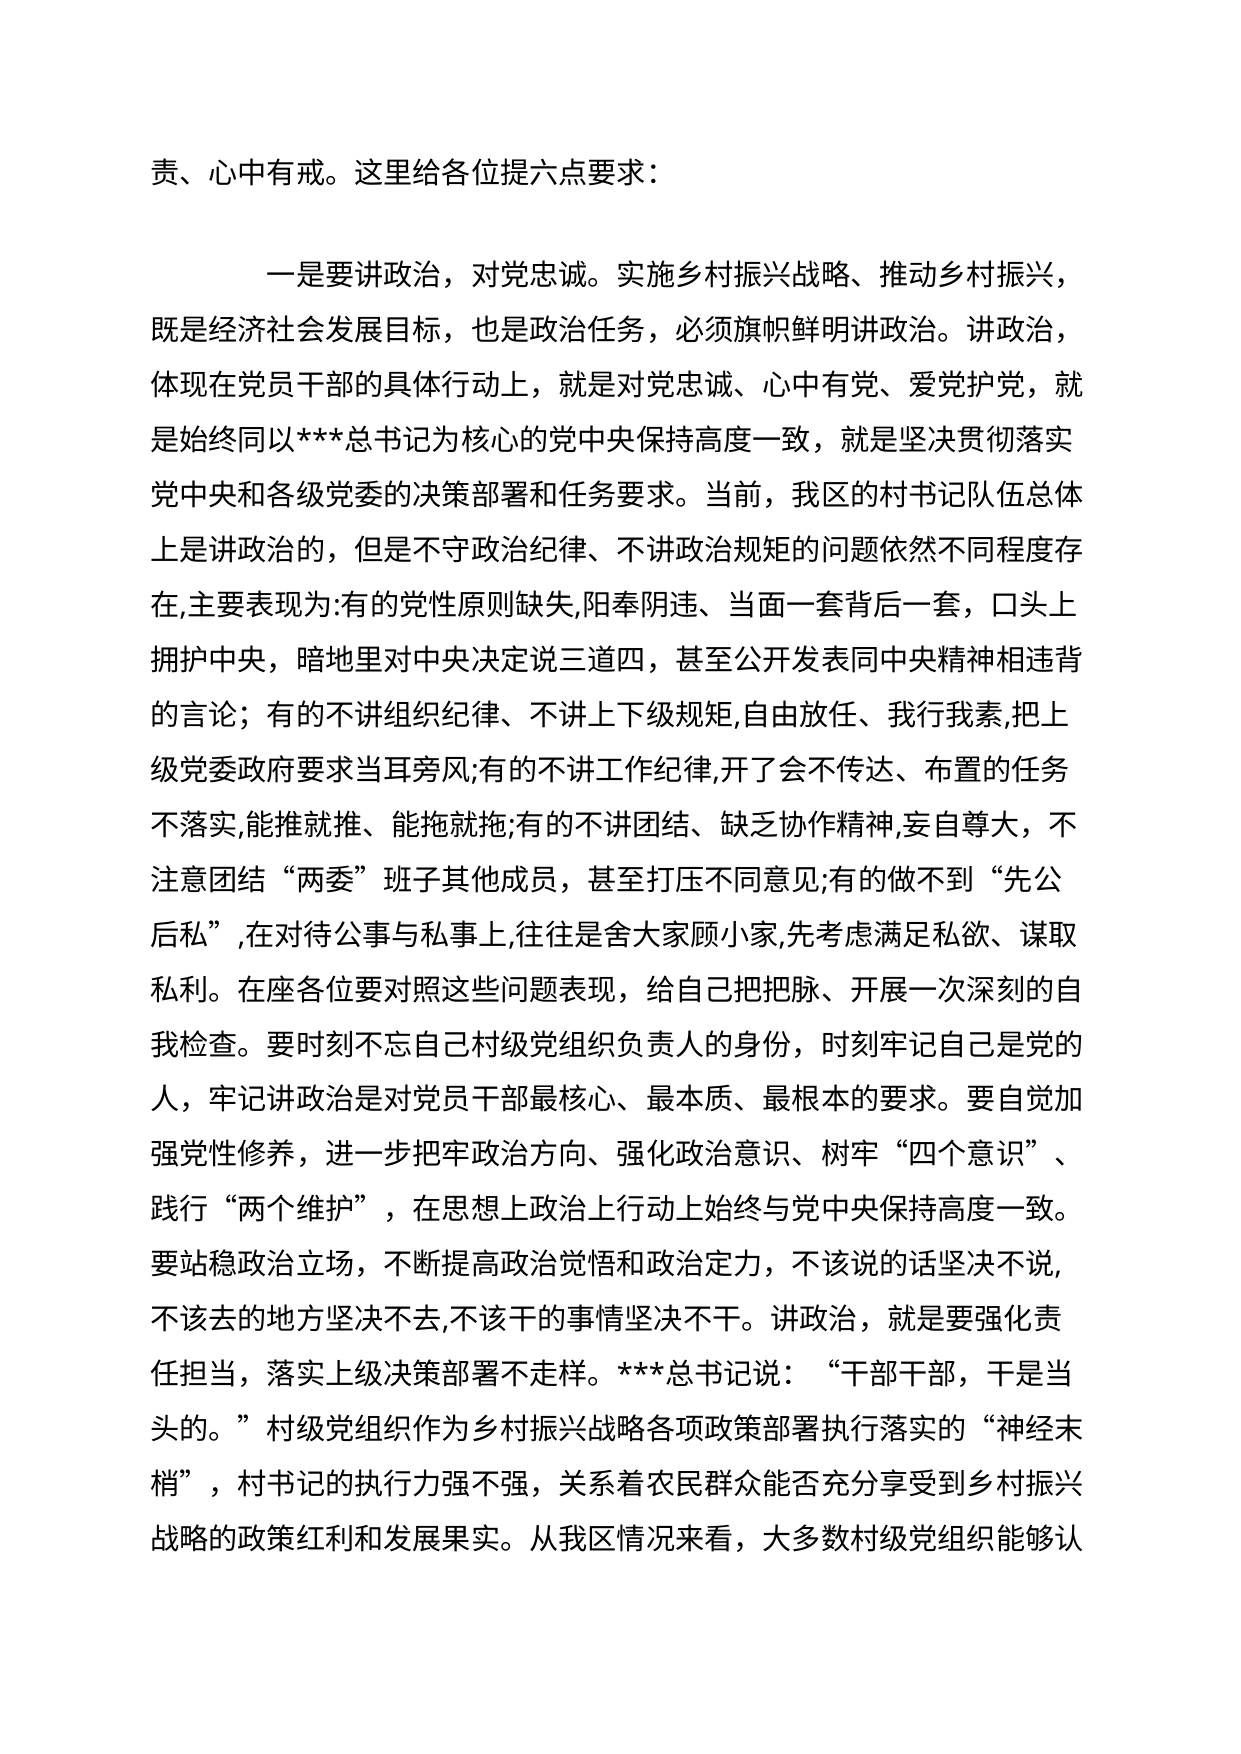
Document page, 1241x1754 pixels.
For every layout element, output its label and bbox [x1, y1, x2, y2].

text [150, 150, 1090, 192]
text [150, 252, 1090, 1558]
